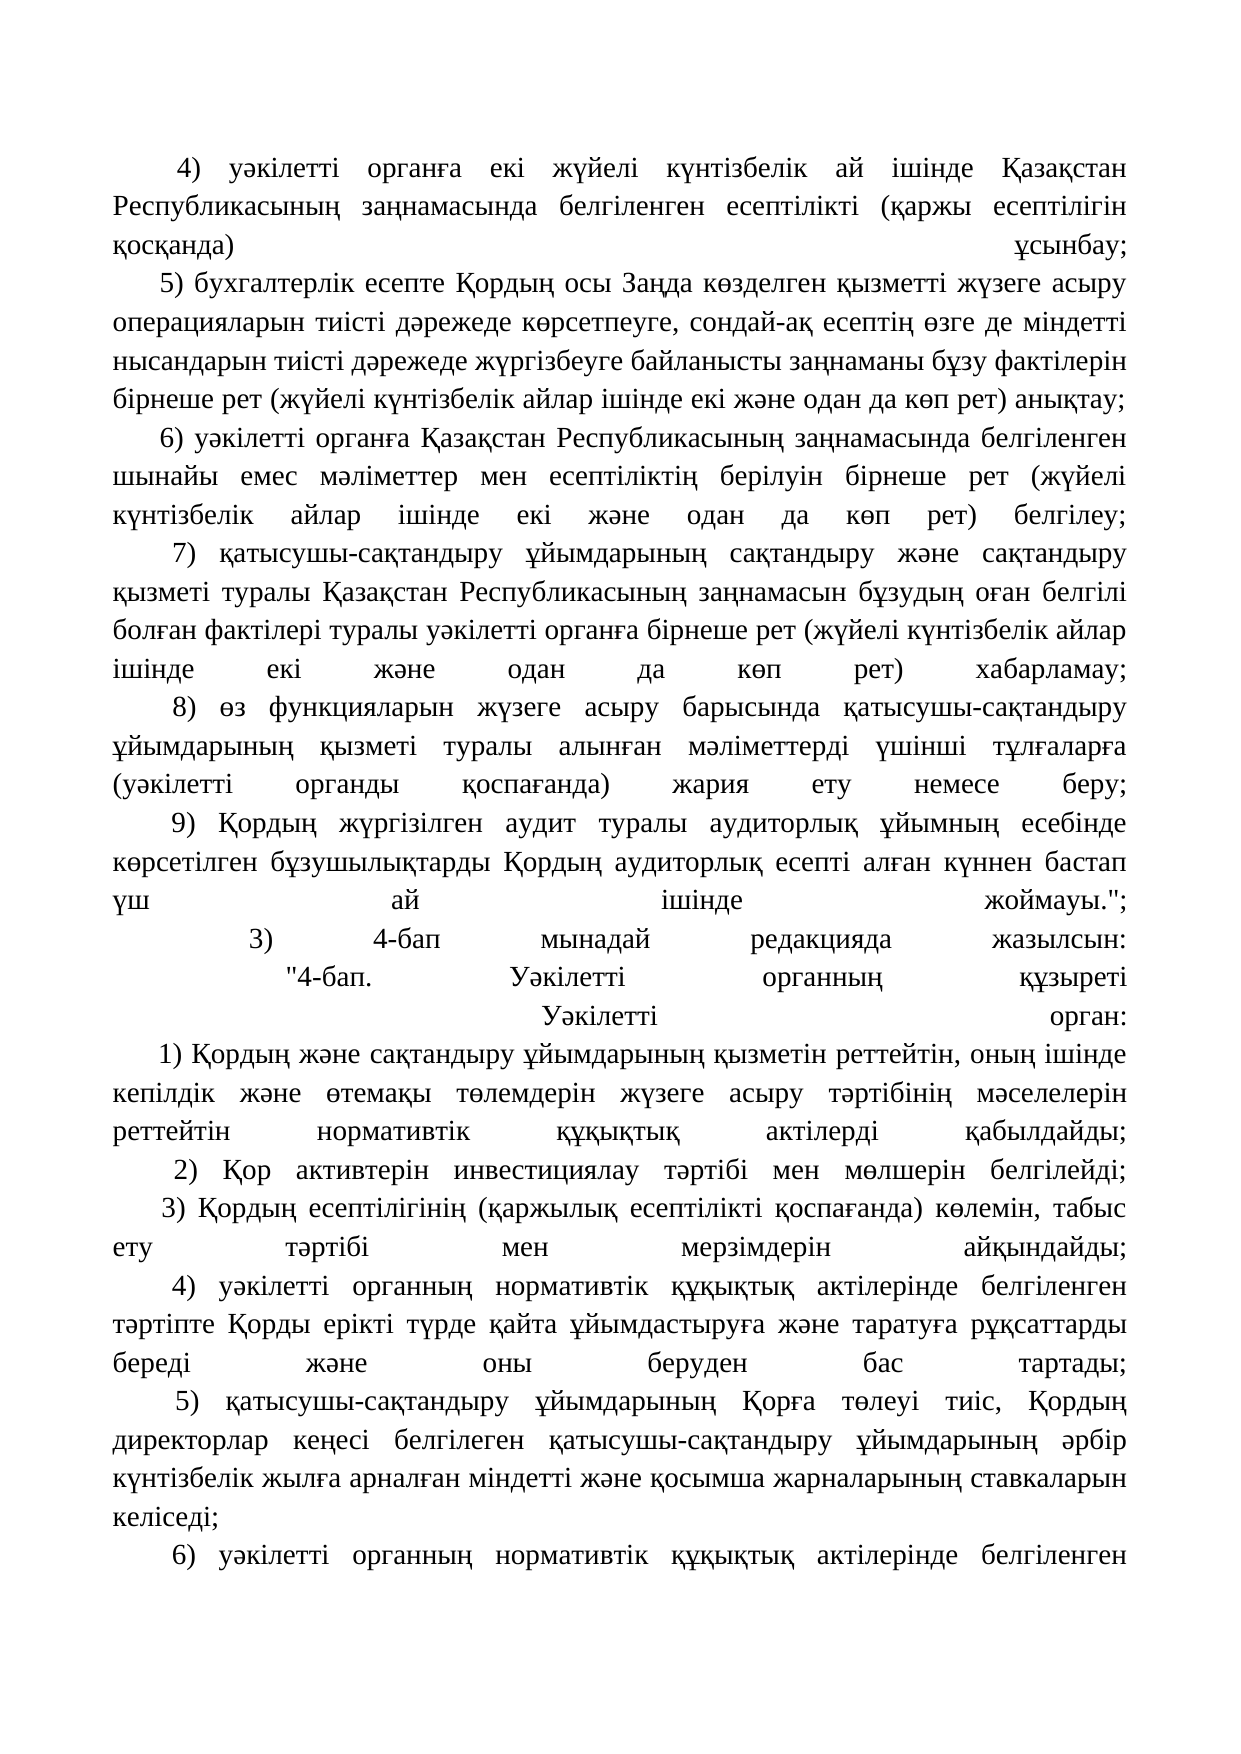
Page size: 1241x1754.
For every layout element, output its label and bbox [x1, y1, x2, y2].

text [112, 150, 1128, 1571]
